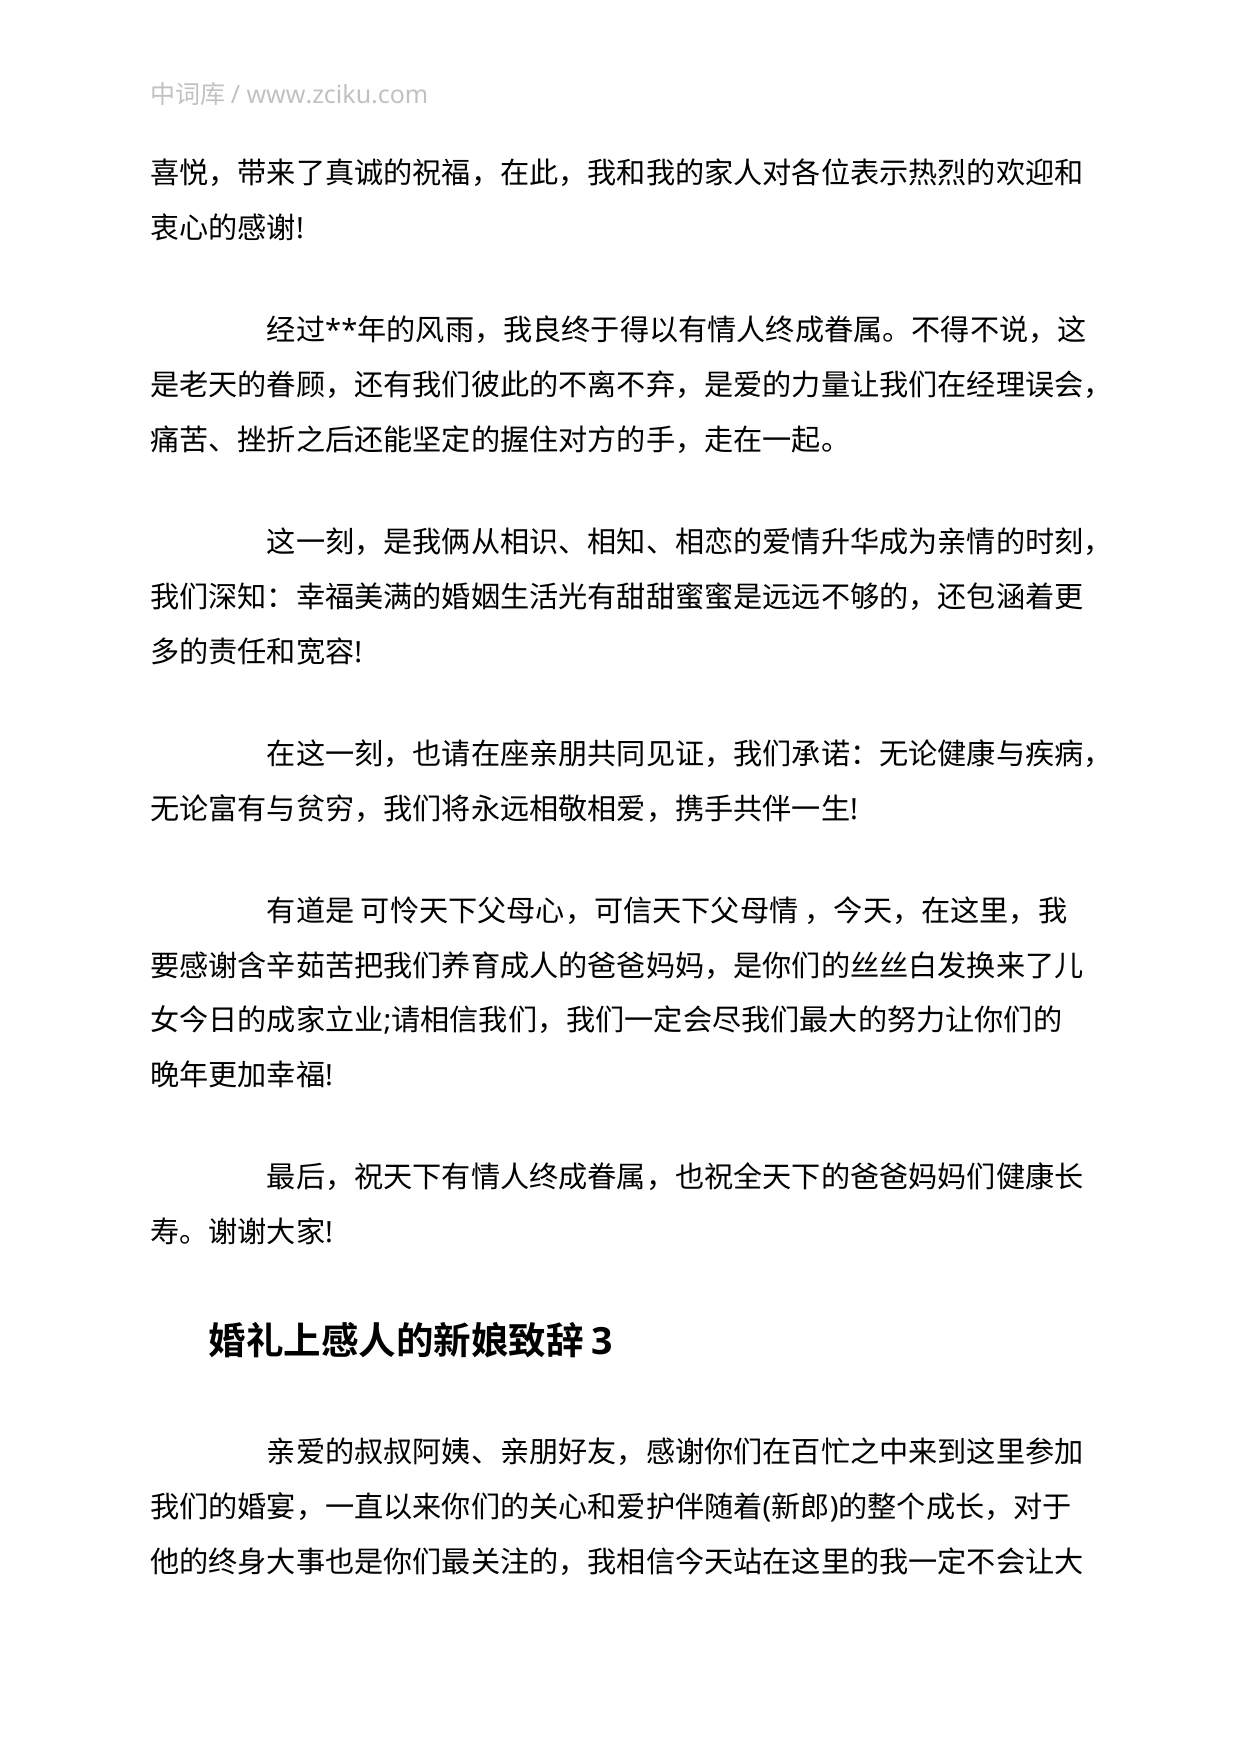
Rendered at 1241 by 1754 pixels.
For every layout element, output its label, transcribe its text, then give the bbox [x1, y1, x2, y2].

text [150, 1428, 1090, 1581]
text 在这一刻，也请在座亲朋共同见证，我们承诺：无论健康与疾病，无论富有与贫穷，我们将永远相敬相爱，携手共伴一生! [150, 730, 1090, 828]
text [150, 150, 1090, 247]
text 经过**年的风雨，我良终于得以有情人终成眷属。不得不说，这是老天的眷顾，还有我们彼此的不离不弃，是爱的力量让我们在经理误会，痛苦、挫折之后还能坚定的握住对方的手，走在一起。 [150, 307, 1090, 459]
text 这一刻，是我俩从相识、相知、相恋的爱情升华成为亲情的时刻，我们深知：幸福美满的婚姻生活光有甜甜蜜蜜是远远不够的，还包涵着更多的责任和宽容! [150, 518, 1090, 671]
text 婚礼上感人的新娘致辞3 [150, 1311, 1090, 1365]
text 最后，祝天下有情人终成眷属，也祝全天下的爸爸妈妈们健康长寿。谢谢大家! [150, 1154, 1090, 1251]
text 有道是 可怜天下父母心，可信天下父母情 ，今天，在这里，我要感谢含辛茹苦把我们养育成人的爸爸妈妈，是你们的丝丝白发换来了儿女今日的成家立业;请相信我们，我们一定会尽我们最大的努力让你们的晚年更加幸福! [150, 887, 1090, 1094]
